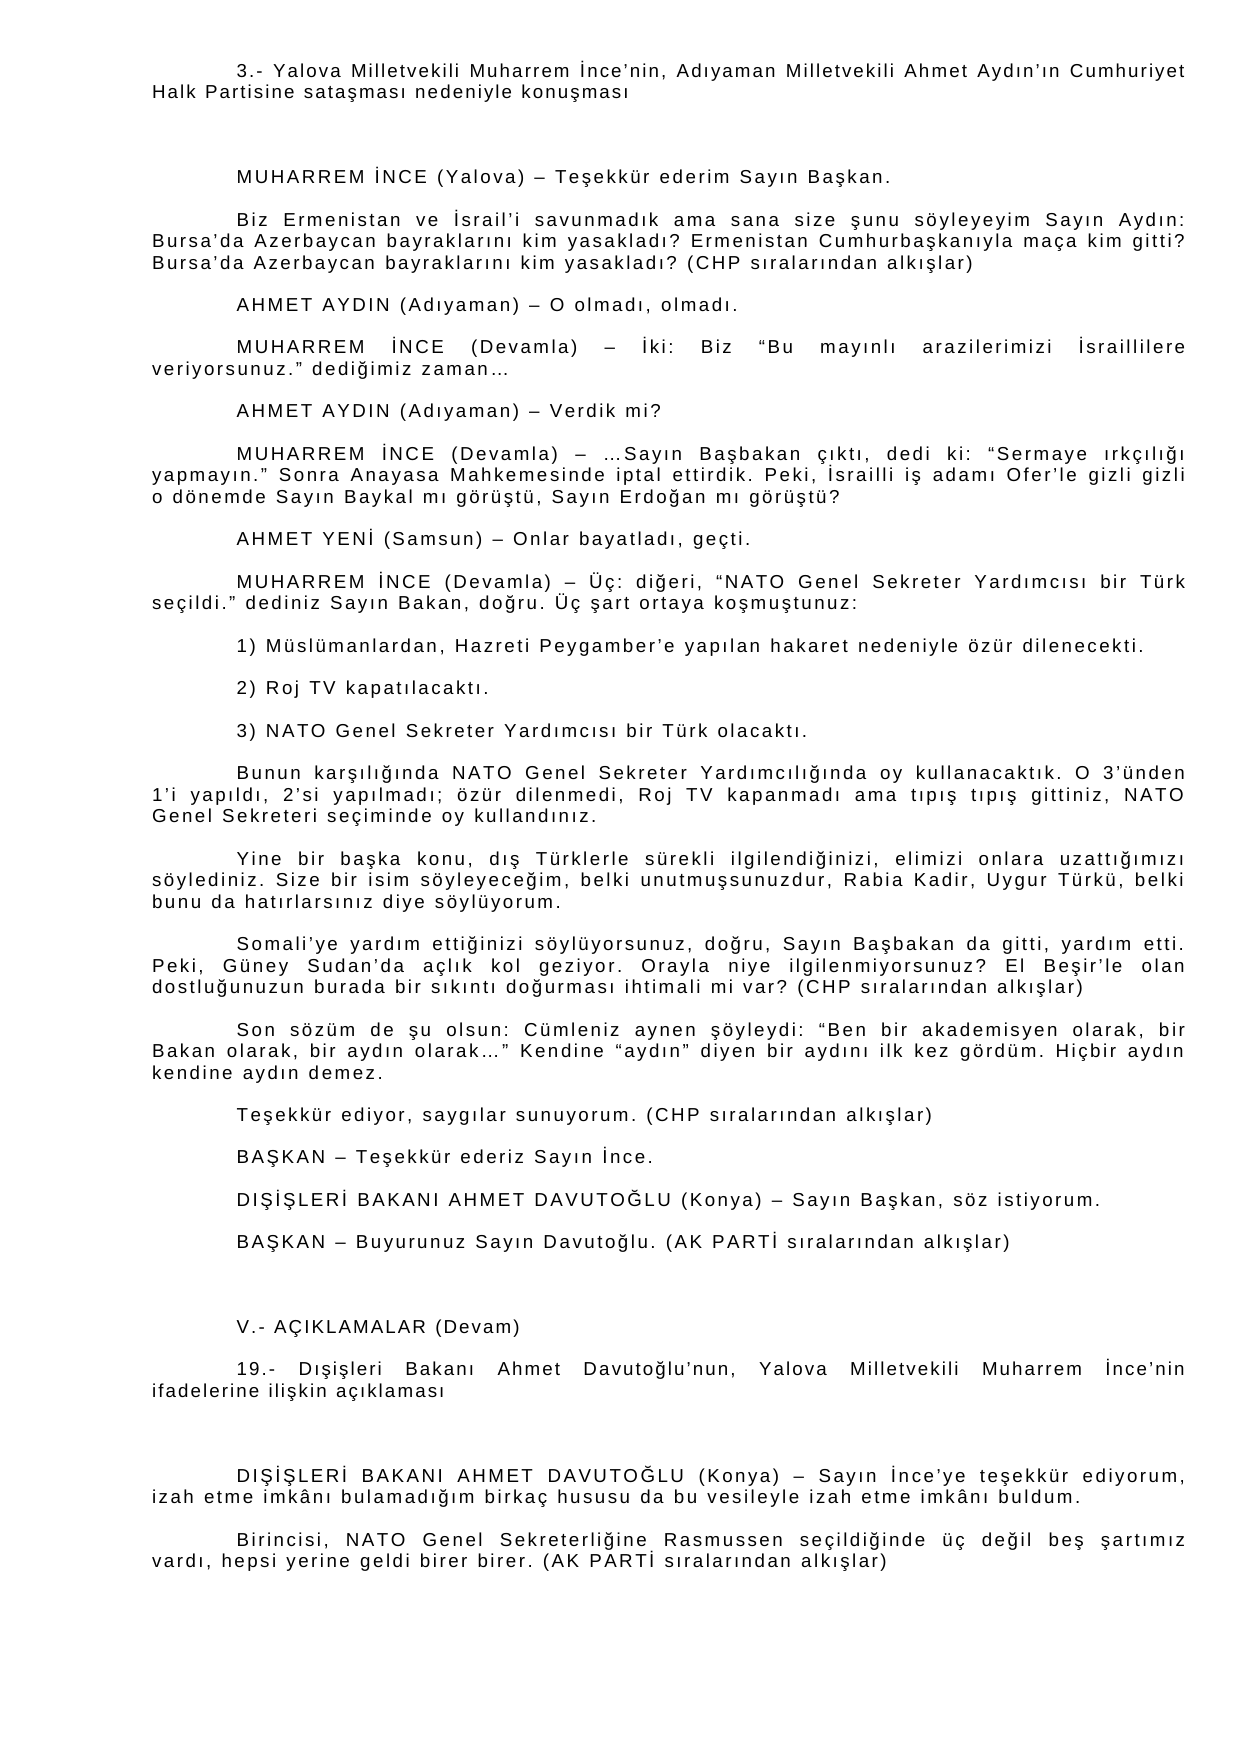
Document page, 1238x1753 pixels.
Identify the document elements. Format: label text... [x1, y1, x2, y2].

text Son sözüm de şu olsun: Cümleniz aynen şöyleydi: “Ben bir akademisyen olarak, bir Bakan olarak, bir aydın olarak…” Kendine “aydın” diyen bir aydını ilk kez gördüm. Hiçbir aydın kendine aydın demez. [152, 1018, 1186, 1083]
text MUHARREM İNCE (Devamla) – …Sayın Başbakan çıktı, dedi ki: “Sermaye ırkçılığı yapmayın.” Sonra Anayasa Mahkemesinde iptal ettirdik. Peki, İsrailli iş adamı Ofer’le gizli gizli o dönemde Sayın Baykal mı görüştü, Sayın Erdoğan mı görüştü? [152, 443, 1186, 507]
text MUHARREM İNCE (Yalova) – Teşekkür ederim Sayın Başkan. [152, 166, 1186, 188]
text BAŞKAN – Teşekkür ederiz Sayın İnce. [152, 1146, 1186, 1168]
text DIŞİŞLERİ BAKANI AHMET DAVUTOĞLU (Konya) – Sayın İnce’ye teşekkür ediyorum, izah etme imkânı bulamadığım birkaç hususu da bu vesileyle izah etme imkânı buldum. [152, 1464, 1186, 1508]
text V.- AÇIKLAMALAR (Devam) [152, 1316, 1186, 1337]
text AHMET AYDIN (Adıyaman) – Verdik mi? [152, 400, 1186, 422]
text Somali’ye yardım ettiğinizi söylüyorsunuz, doğru, Sayın Başbakan da gitti, yardım etti. Peki, Güney Sudan’da açlık kol geziyor. Orayla niye ilgilenmiyorsunuz? El Beşir’le olan dostluğunuzun burada bir sıkıntı doğurması ihtimali mi var? (CHP sıralarından alkışlar) [152, 933, 1186, 997]
text BAŞKAN – Buyurunuz Sayın Davutoğlu. (AK PARTİ sıralarından alkışlar) [152, 1231, 1186, 1253]
text 2) Roj TV kapatılacaktı. [152, 677, 1186, 698]
text AHMET YENİ (Samsun) – Onlar bayatladı, geçti. [152, 528, 1186, 550]
text 19.- Dışişleri Bakanı Ahmet Davutoğlu’nun, Yalova Milletvekili Muharrem İnce’nin ifadelerine ilişkin açıklaması [152, 1358, 1186, 1401]
text 3) NATO Genel Sekreter Yardımcısı bir Türk olacaktı. [152, 719, 1186, 741]
text Birincisi, NATO Genel Sekreterliğine Rasmussen seçildiğinde üç değil beş şartımız vardı, hepsi yerine geldi birer birer. (AK PARTİ sıralarından alkışlar) [152, 1528, 1186, 1572]
text MUHARREM İNCE (Devamla) – Üç: diğeri, “NATO Genel Sekreter Yardımcısı bir Türk seçildi.” dediniz Sayın Bakan, doğru. Üç şart ortaya koşmuştunuz: [152, 571, 1186, 614]
text Biz Ermenistan ve İsrail’i savunmadık ama sana size şunu söyleyeyim Sayın Aydın: Bursa’da Azerbaycan bayraklarını kim yasakladı? Ermenistan Cumhurbaşkanıyla maça kim gitti? Bursa’da Azerbaycan bayraklarını kim yasakladı? (CHP sıralarından alkışlar) [152, 208, 1186, 273]
text Teşekkür ediyor, saygılar sunuyorum. (CHP sıralarından alkışlar) [152, 1104, 1186, 1125]
text 3.- Yalova Milletvekili Muharrem İnce’nin, Adıyaman Milletvekili Ahmet Aydın’ın Cumhuriyet Halk Partisine sataşması nedeniyle konuşması [152, 60, 1186, 103]
text MUHARREM İNCE (Devamla) – İki: Biz “Bu mayınlı arazilerimizi İsraillilere veriyorsunuz.” dediğimiz zaman… [152, 336, 1186, 379]
text Bunun karşılığında NATO Genel Sekreter Yardımcılığında oy kullanacaktık. O 3’ünden 1’i yapıldı, 2’si yapılmadı; özür dilenmedi, Roj TV kapanmadı ama tıpış tıpış gittiniz, NATO Genel Sekreteri seçiminde oy kullandınız. [152, 762, 1186, 826]
text 1) Müslümanlardan, Hazreti Peygamber’e yapılan hakaret nedeniyle özür dilenecekti. [152, 634, 1186, 656]
text AHMET AYDIN (Adıyaman) – O olmadı, olmadı. [152, 294, 1186, 316]
text Yine bir başka konu, dış Türklerle sürekli ilgilendiğinizi, elimizi onlara uzattığımızı söylediniz. Size bir isim söyleyeceğim, belki unutmuşsunuzdur, Rabia Kadir, Uygur Türkü, belki bunu da hatırlarsınız diye söylüyorum. [152, 847, 1186, 912]
text DIŞİŞLERİ BAKANI AHMET DAVUTOĞLU (Konya) – Sayın Başkan, söz istiyorum. [152, 1189, 1186, 1210]
